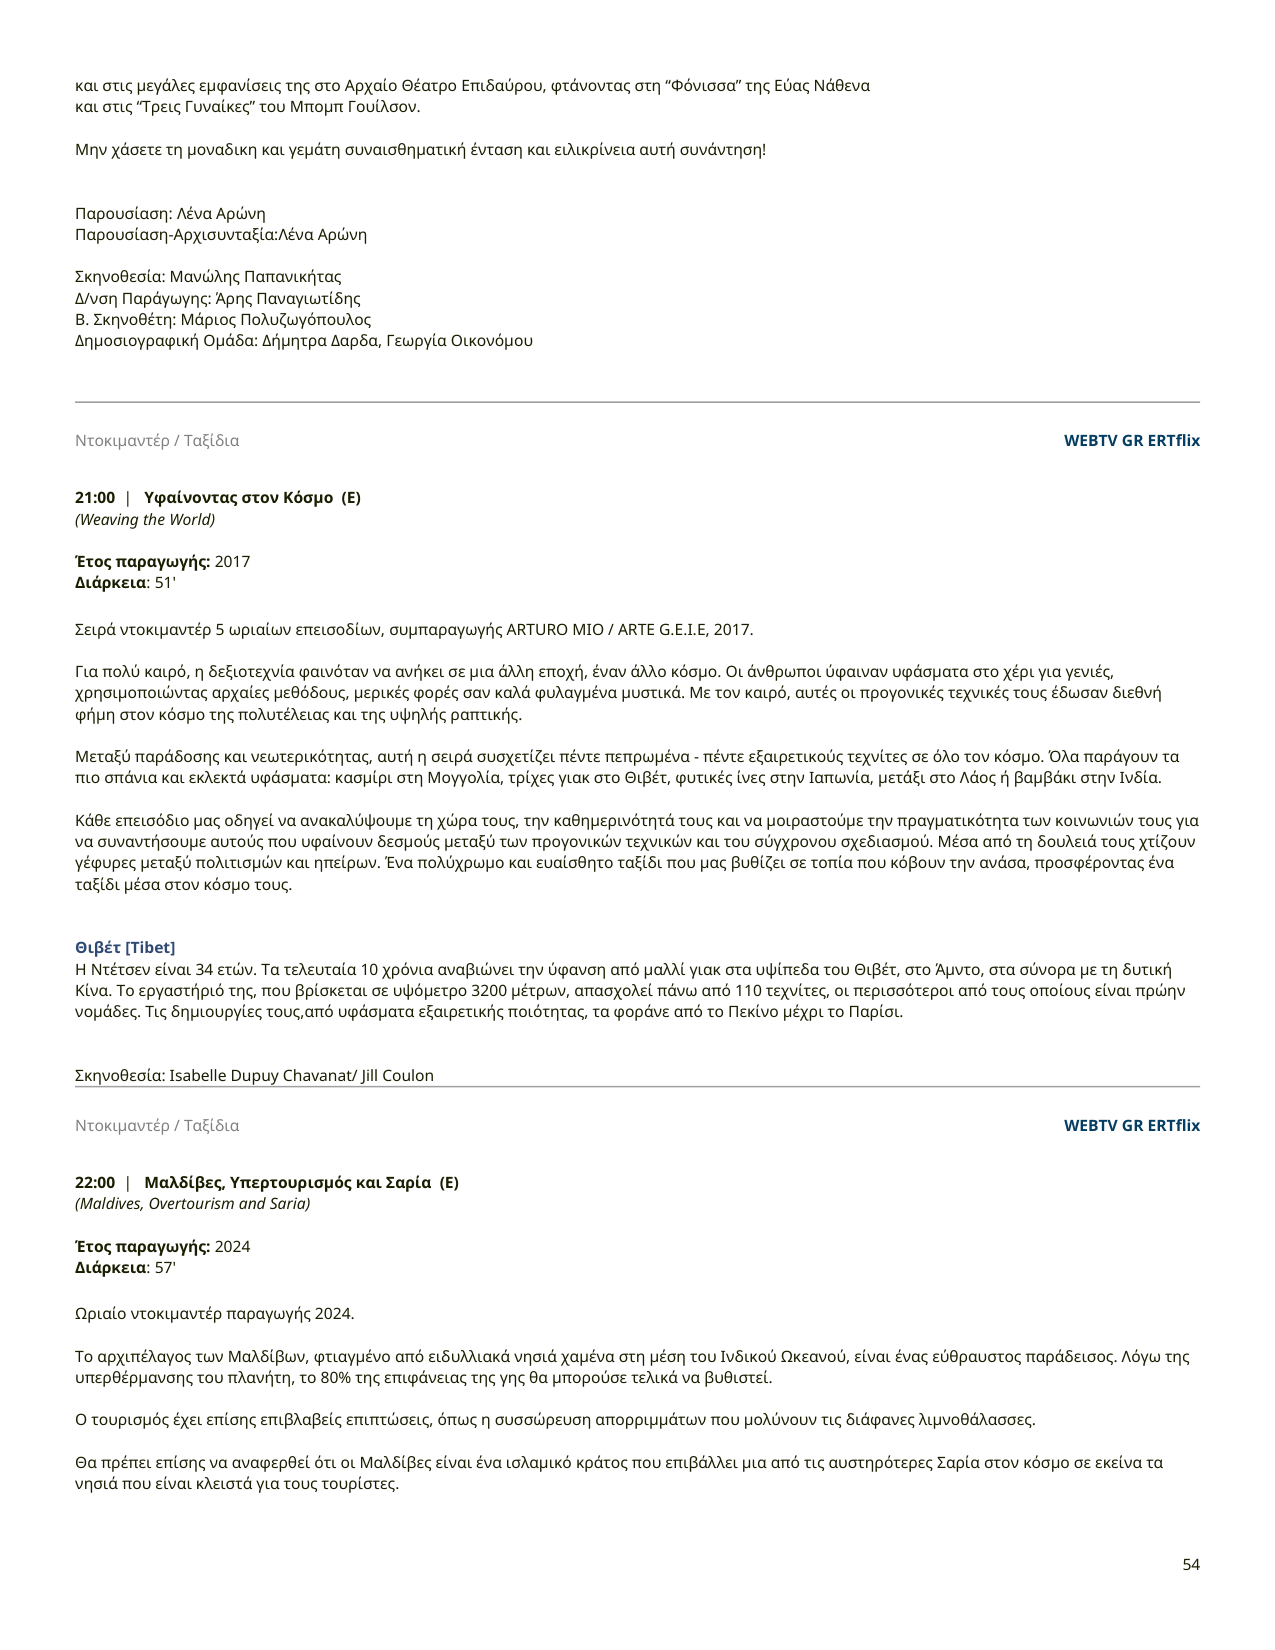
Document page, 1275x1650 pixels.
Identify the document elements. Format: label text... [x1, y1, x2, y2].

text 22:00 | Μαλδίβες, Υπερτουρισμός και Σαρία (E) (Maldives, Overtourism and Saria) Έτος παραγωγής: 2024 Διάρκεια: 57' [75, 1136, 1200, 1278]
table_header WEBTV GR ERTflix [638, 430, 1200, 451]
text Σειρά ντοκιμαντέρ 5 ωριαίων επεισοδίων, συμπαραγωγής ARTURO MIO / ARTE G.E.I.E, 2017. Για πολύ καιρό, η δεξιοτεχνία φαινόταν να ανήκει σε μια άλλη εποχή, έναν άλλο κόσμο. Οι άνθρωποι ύφαιναν υφάσματα στο χέρι για γενιές, χρησιμοποιώντας αρχαίες μεθόδους, μερικές φορές σαν καλά φυλαγμένα μυστικά. Με τον καιρό, αυτές οι προγονικές τεχνικές τους έδωσαν διεθνή φήμη στον κόσμο της πολυτέλειας και της υψηλής ραπτικής. Μεταξύ παράδοσης και νεωτερικότητας, αυτή η σειρά συσχετίζει πέντε πεπρωμένα - πέντε εξαιρετικούς τεχνίτες σε όλο τον κόσμο. Όλα παράγουν τα πιο σπάνια και εκλεκτά υφάσματα: κασμίρι στη Μογγολία, τρίχες γιακ στο Θιβέτ, φυτικές ίνες στην Ιαπωνία, μετάξι στο Λάος ή βαμβάκι στην Ινδία. Κάθε επεισόδιο μας οδηγεί να ανακαλύψουμε τη χώρα τους, την καθημερινότητά τους και να μοιραστούμε την πραγματικότητα των κοινωνιών τους για να συναντήσουμε αυτούς που υφαίνουν δεσμούς μεταξύ των προγονικών τεχνικών και του σύγχρονου σχεδιασμού. Μέσα από τη δουλειά τους χτίζουν γέφυρες μεταξύ πολιτισμών και ηπείρων. Ένα πολύχρωμο και ευαίσθητο ταξίδι που μας βυθίζει σε τοπία που κόβουν την ανάσα, προσφέροντας ένα ταξίδι μέσα στον κόσμο τους. [75, 618, 1200, 894]
text Παρουσίαση: Λένα Αρώνη Παρουσίαση-Αρχισυνταξία:Λένα Αρώνη Σκηνοθεσία: Μανώλης Παπανικήτας Δ/νση Παράγωγης: Άρης Παναγιωτίδης Β. Σκηνοθέτη: Μάριος Πολυζωγόπουλος Δημοσιογραφική Ομάδα: Δήμητρα Δαρδα, Γεωργία Οικονόμου [75, 160, 1200, 401]
table_header WEBTV GR ERTflix [638, 1115, 1200, 1136]
text Ωριαίο ντοκιμαντέρ παραγωγής 2024. Το αρχιπέλαγος των Μαλδίβων, φτιαγμένο από ειδυλλιακά νησιά χαμένα στη μέση του Ινδικού Ωκεανού, είναι ένας εύθραυστος παράδεισος. Λόγω της υπερθέρμανσης του πλανήτη, το 80% της επιφάνειας της γης θα μπορούσε τελικά να βυθιστεί. Ο τουρισμός έχει επίσης επιβλαβείς επιπτώσεις, όπως η συσσώρευση απορριμμάτων που μολύνουν τις διάφανες λιμνοθάλασσες. Θα πρέπει επίσης να αναφερθεί ότι οι Μαλδίβες είναι ένα ισλαμικό κράτος που επιβάλλει μια από τις αυστηρότερες Σαρία στον κόσμο σε εκείνα τα νησιά που είναι κλειστά για τους τουρίστες. [75, 1303, 1200, 1494]
table_header Ντοκιμαντέρ / Ταξίδια [75, 430, 637, 451]
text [75, 75, 1200, 160]
text 21:00 | Υφαίνοντας στον Κόσμο (E) (Weaving the World) Έτος παραγωγής: 2017 Διάρκεια: 51' [75, 451, 1200, 593]
text Σκηνοθεσία: Isabelle Dupuy Chavanat/ Jill Coulon [75, 1022, 1200, 1085]
text Η Ντέτσεν είναι 34 ετών. Τα τελευταία 10 χρόνια αναβιώνει την ύφανση από μαλλί γιακ στα υψίπεδα του Θιβέτ, στο Άμντο, στα σύνορα με τη δυτική Κίνα. Το εργαστήριό της, που βρίσκεται σε υψόμετρο 3200 μέτρων, απασχολεί πάνω από 110 τεχνίτες, οι περισσότεροι από τους οποίους είναι πρώην νομάδες. Τις δημιουργίες τους,από υφάσματα εξαιρετικής ποιότητας, τα φοράνε από το Πεκίνο μέχρι το Παρίσι. [75, 958, 1200, 1022]
text Θιβέτ [Tibet] [75, 894, 1200, 958]
table_header Ντοκιμαντέρ / Ταξίδια [75, 1115, 637, 1136]
